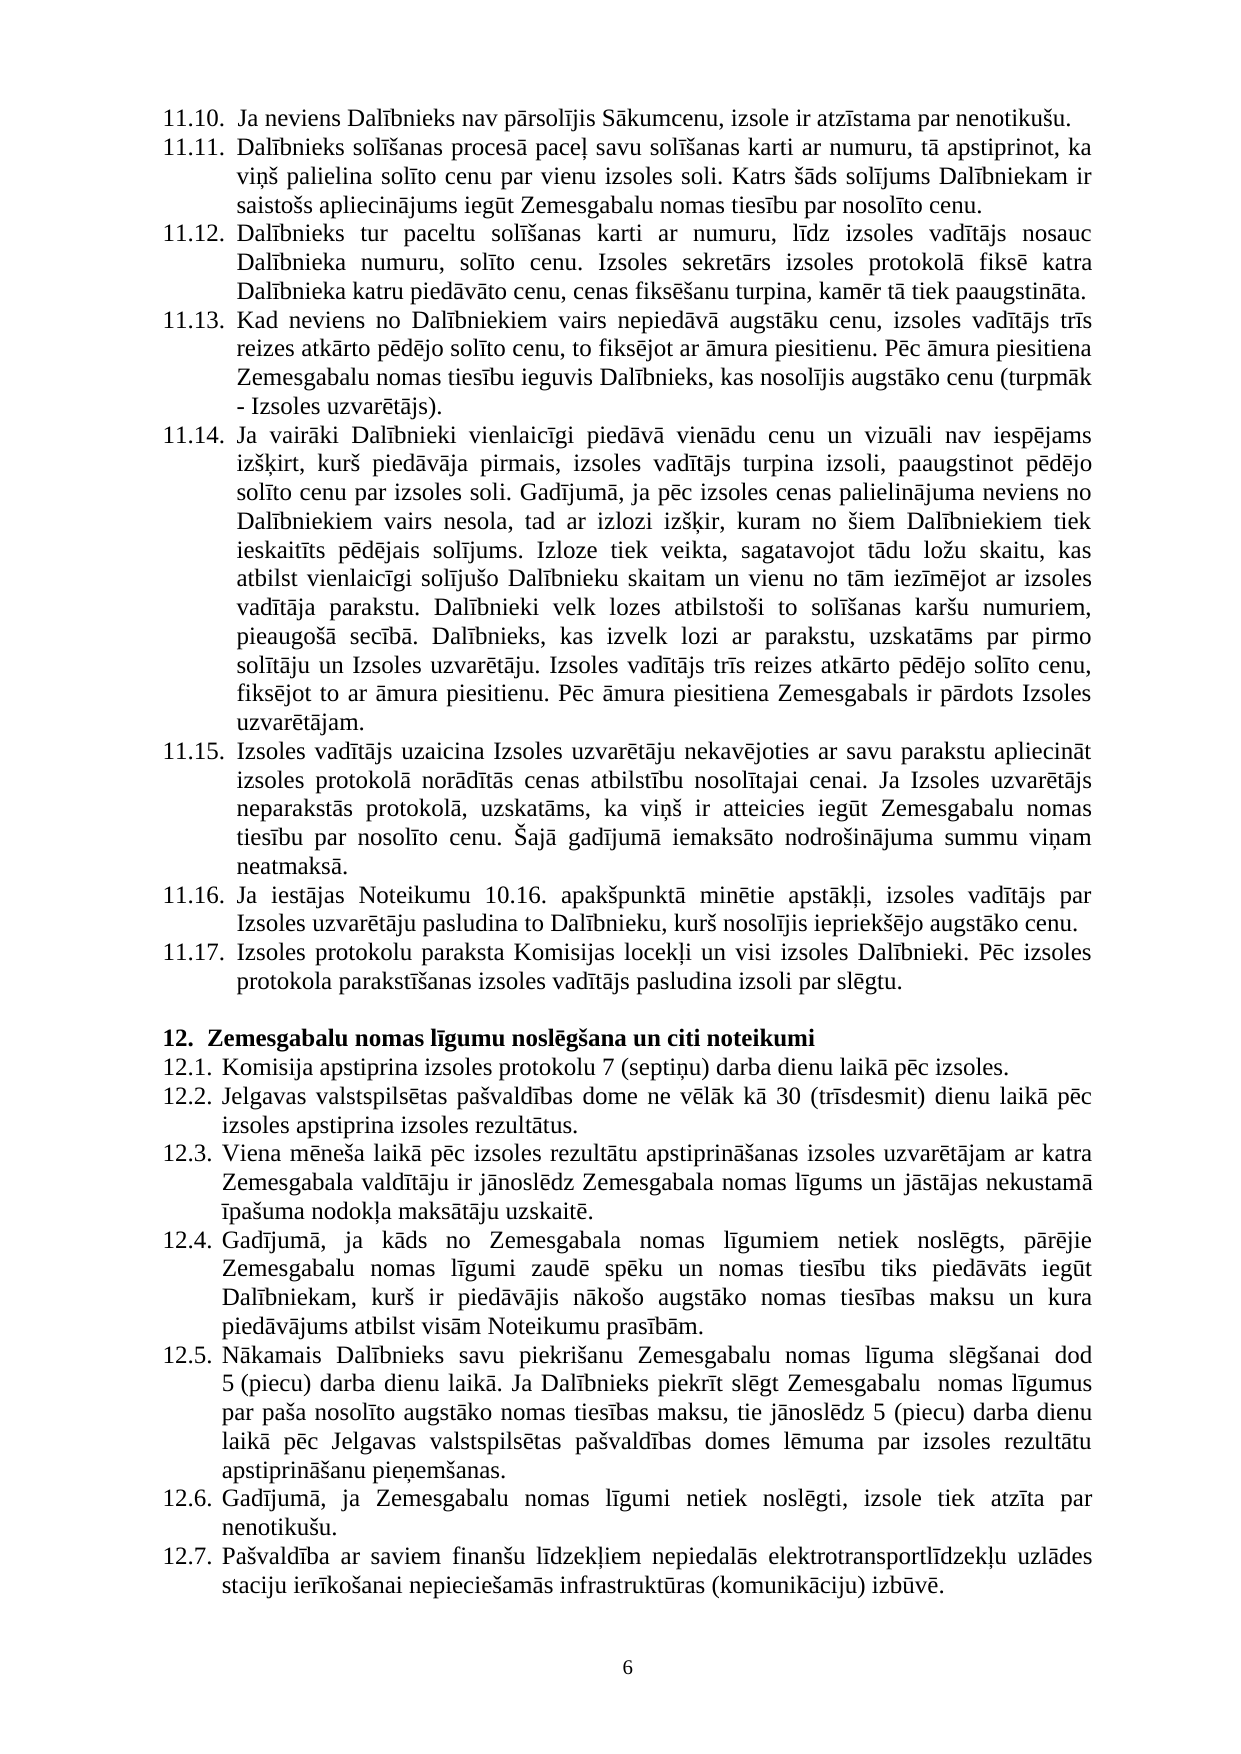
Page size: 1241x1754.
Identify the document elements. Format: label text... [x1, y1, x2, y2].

title Gadījumā, ja Zemesgabalu nomas līgumi netiek noslēgti, izsole tiek atzīta par nenotikušu. [162, 1483, 1093, 1541]
title Dalībnieks tur paceltu solīšanas karti ar numuru, līdz izsoles vadītājs nosauc Dalībnieka numuru, solīto cenu. Izsoles sekretārs izsoles protokolā fiksē katra Dalībnieka katru piedāvāto cenu, cenas fiksēšanu turpina, kamēr tā tiek paaugstināta. [162, 218, 1093, 305]
title Ja iestājas Noteikumu 10.16. apakšpunktā minētie apstākļi, izsoles vadītājs par Izsoles uzvarētāju pasludina to Dalībnieku, kurš nosolījis iepriekšējo augstāko cenu. [162, 880, 1093, 937]
title Pašvaldība ar saviem finanšu līdzekļiem nepiedalās elektrotransportlīdzekļu uzlādes staciju ierīkošanai nepieciešamās infrastruktūras (komunikāciju) izbūvē. [162, 1541, 1093, 1598]
title Gadījumā, ja kāds no Zemesgabala nomas līgumiem netiek noslēgts, pārējie Zemesgabalu nomas līgumi zaudē spēku un nomas tiesību tiks piedāvāts iegūt Dalībniekam, kurš ir piedāvājis nākošo augstāko nomas tiesības maksu un kura piedāvājums atbilst visām Noteikumu prasībām. [162, 1225, 1093, 1340]
title Izsoles vadītājs uzaicina Izsoles uzvarētāju nekavējoties ar savu parakstu apliecināt izsoles protokolā norādītās cenas atbilstību nosolītajai cenai. Ja Izsoles uzvarētājs neparakstās protokolā, uzskatāms, ka viņš ir atteicies iegūt Zemesgabalu nomas tiesību par nosolīto cenu. Šajā gadījumā iemaksāto nodrošinājuma summu viņam neatmaksā. [162, 736, 1093, 880]
title Nākamais Dalībnieks savu piekrišanu Zemesgabalu nomas līguma slēgšanai dod 5 (piecu) darba dienu laikā. Ja Dalībnieks piekrīt slēgt Zemesgabalu nomas līgumus par paša nosolīto augstāko nomas tiesības maksu, tie jānoslēdz 5 (piecu) darba dienu laikā pēc Jelgavas valstspilsētas pašvaldības domes lēmuma par izsoles rezultātu apstiprināšanu pieņemšanas. [162, 1340, 1093, 1483]
title Viena mēneša laikā pēc izsoles rezultātu apstiprināšanas izsoles uzvarētājam ar katra Zemesgabala valdītāju ir jānoslēdz Zemesgabala nomas līgums un jāstājas nekustamā īpašuma nodokļa maksātāju uzskaitē. [162, 1138, 1093, 1225]
title Ja neviens Dalībnieks nav pārsolījis Sākumcenu, izsole ir atzīstama par nenotikušu. [162, 103, 1093, 132]
title Zemesgabalu nomas līgumu noslēgšana un citi noteikumi [162, 1023, 1093, 1052]
title Jelgavas valstspilsētas pašvaldības dome ne vēlāk kā 30 (trīsdesmit) dienu laikā pēc izsoles apstiprina izsoles rezultātus. [162, 1081, 1093, 1138]
title Kad neviens no Dalībniekiem vairs nepiedāvā augstāku cenu, izsoles vadītājs trīs reizes atkārto pēdējo solīto cenu, to fiksējot ar āmura piesitienu. Pēc āmura piesitiena Zemesgabalu nomas tiesību ieguvis Dalībnieks, kas nosolījis augstāko cenu (turpmāk - Izsoles uzvarētājs). [162, 305, 1093, 420]
title Izsoles protokolu paraksta Komisijas locekļi un visi izsoles Dalībnieki. Pēc izsoles protokola parakstīšanas izsoles vadītājs pasludina izsoli par slēgtu. [162, 937, 1093, 995]
title Komisija apstiprina izsoles protokolu 7 (septiņu) darba dienu laikā pēc izsoles. [162, 1052, 1093, 1081]
title Dalībnieks solīšanas procesā paceļ savu solīšanas karti ar numuru, tā apstiprinot, ka viņš palielina solīto cenu par vienu izsoles soli. Katrs šāds solījums Dalībniekam ir saistošs apliecinājums iegūt Zemesgabalu nomas tiesību par nosolīto cenu. [162, 132, 1093, 218]
title Ja vairāki Dalībnieki vienlaicīgi piedāvā vienādu cenu un vizuāli nav iespējams izšķirt, kurš piedāvāja pirmais, izsoles vadītājs turpina izsoli, paaugstinot pēdējo solīto cenu par izsoles soli. Gadījumā, ja pēc izsoles cenas palielinājuma neviens no Dalībniekiem vairs nesola, tad ar izlozi izšķir, kuram no šiem Dalībniekiem tiek ieskaitīts pēdējais solījums. Izloze tiek veikta, sagatavojot tādu ložu skaitu, kas atbilst vienlaicīgi solījušo Dalībnieku skaitam un vienu no tām iezīmējot ar izsoles vadītāja parakstu. Dalībnieki velk lozes atbilstoši to solīšanas karšu numuriem, pieaugošā secībā. Dalībnieks, kas izvelk lozi ar parakstu, uzskatāms par pirmo solītāju un Izsoles uzvarētāju. Izsoles vadītājs trīs reizes atkārto pēdējo solīto cenu, fiksējot to ar āmura piesitienu. Pēc āmura piesitiena Zemesgabals ir pārdots Izsoles uzvarētājam. [162, 420, 1093, 736]
